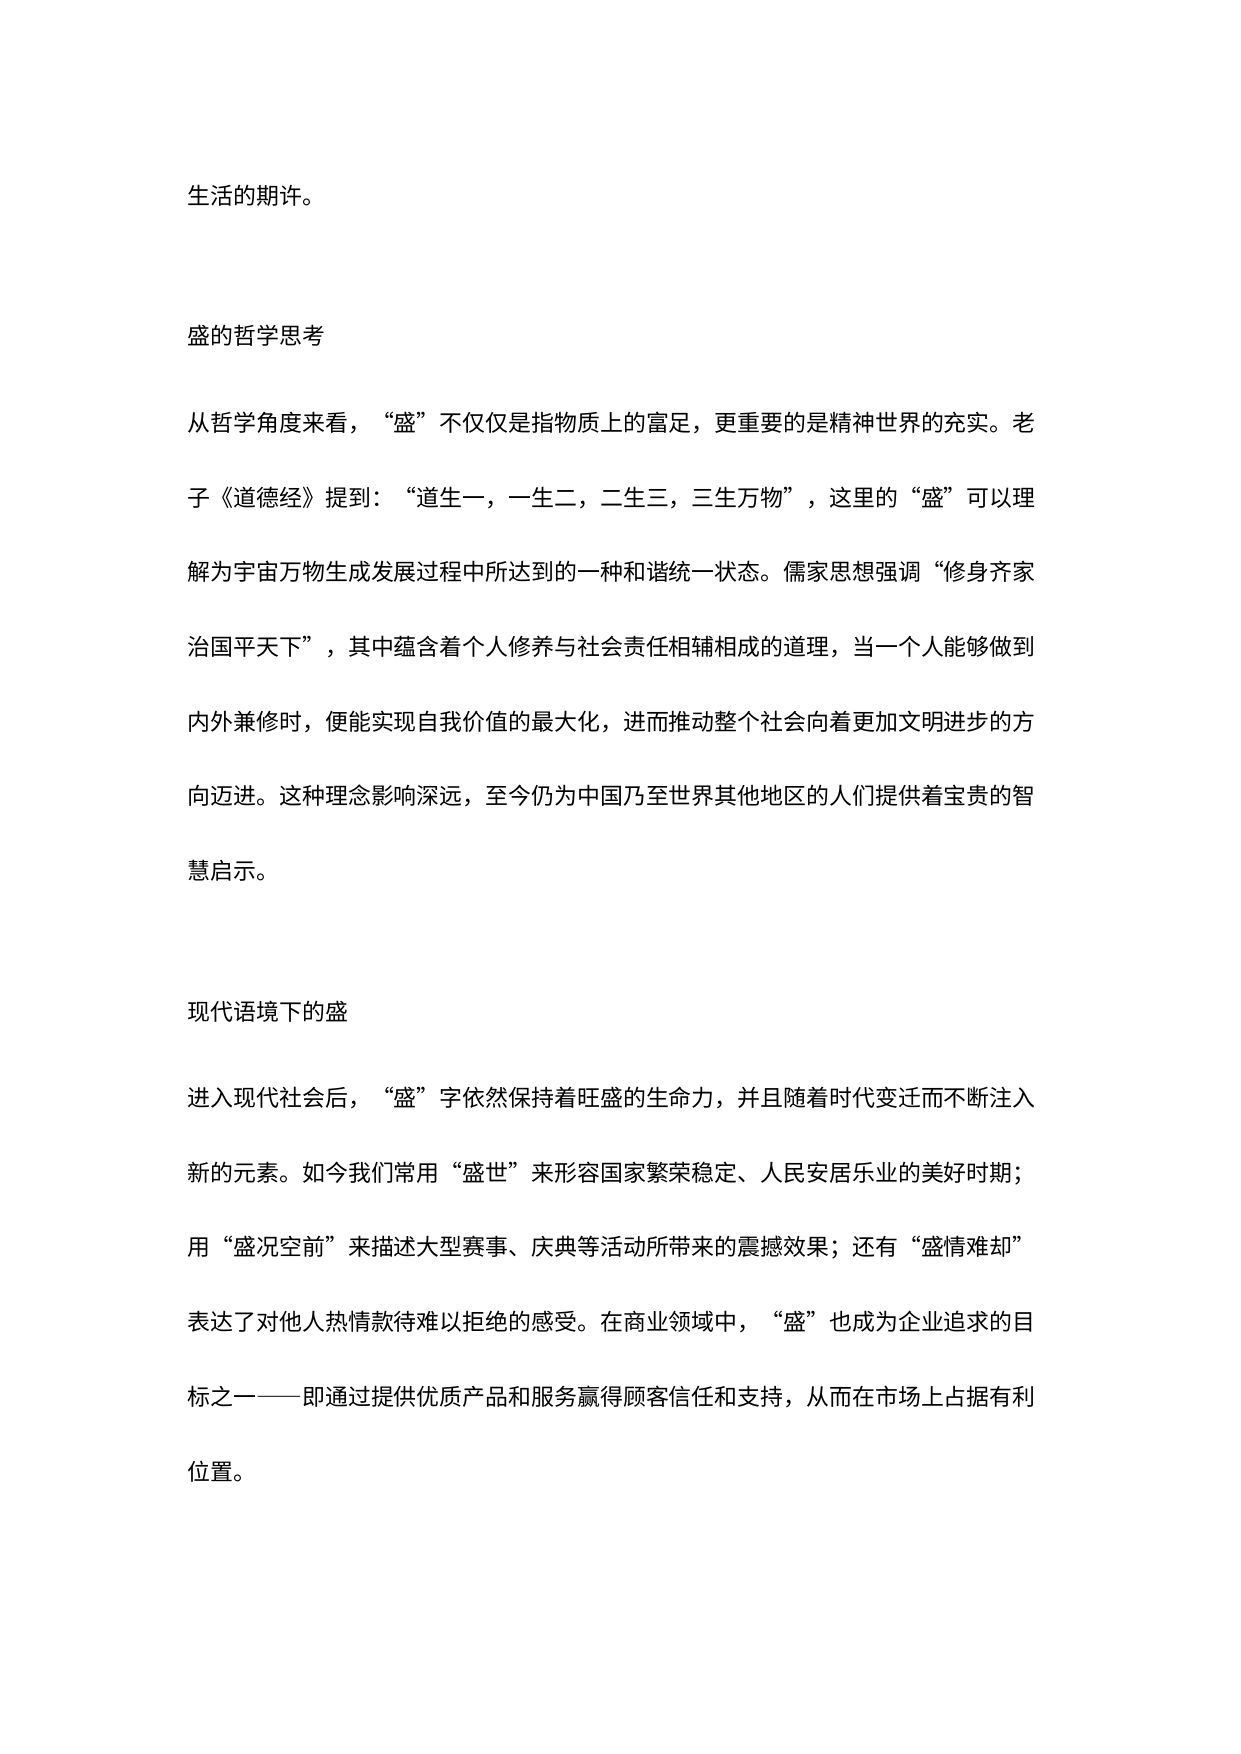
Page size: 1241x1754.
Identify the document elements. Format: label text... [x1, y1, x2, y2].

text 进入现代社会后，“盛”字依然保持着旺盛的生命力，并且随着时代变迁而不断注入新的元素。如今我们常用“盛世”来形容国家繁荣稳定、人民安居乐业的美好时期；用“盛况空前”来描述大型赛事、庆典等活动所带来的震撼效果；还有“盛情难却”表达了对他人热情款待难以拒绝的感受。在商业领域中，“盛”也成为企业追求的目标之一——即通过提供优质产品和服务赢得顾客信任和支持，从而在市场上占据有利位置。 [187, 1064, 1053, 1502]
text 盛的哲学思考 [187, 302, 1053, 367]
text 现代语境下的盛 [187, 977, 1053, 1042]
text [187, 162, 1053, 227]
text 从哲学角度来看，“盛”不仅仅是指物质上的富足，更重要的是精神世界的充实。老子《道德经》提到：“道生一，一生二，二生三，三生万物”，这里的“盛”可以理解为宇宙万物生成发展过程中所达到的一种和谐统一状态。儒家思想强调“修身齐家治国平天下”，其中蕴含着个人修养与社会责任相辅相成的道理，当一个人能够做到内外兼修时，便能实现自我价值的最大化，进而推动整个社会向着更加文明进步的方向迈进。这种理念影响深远，至今仍为中国乃至世界其他地区的人们提供着宝贵的智慧启示。 [187, 389, 1053, 902]
